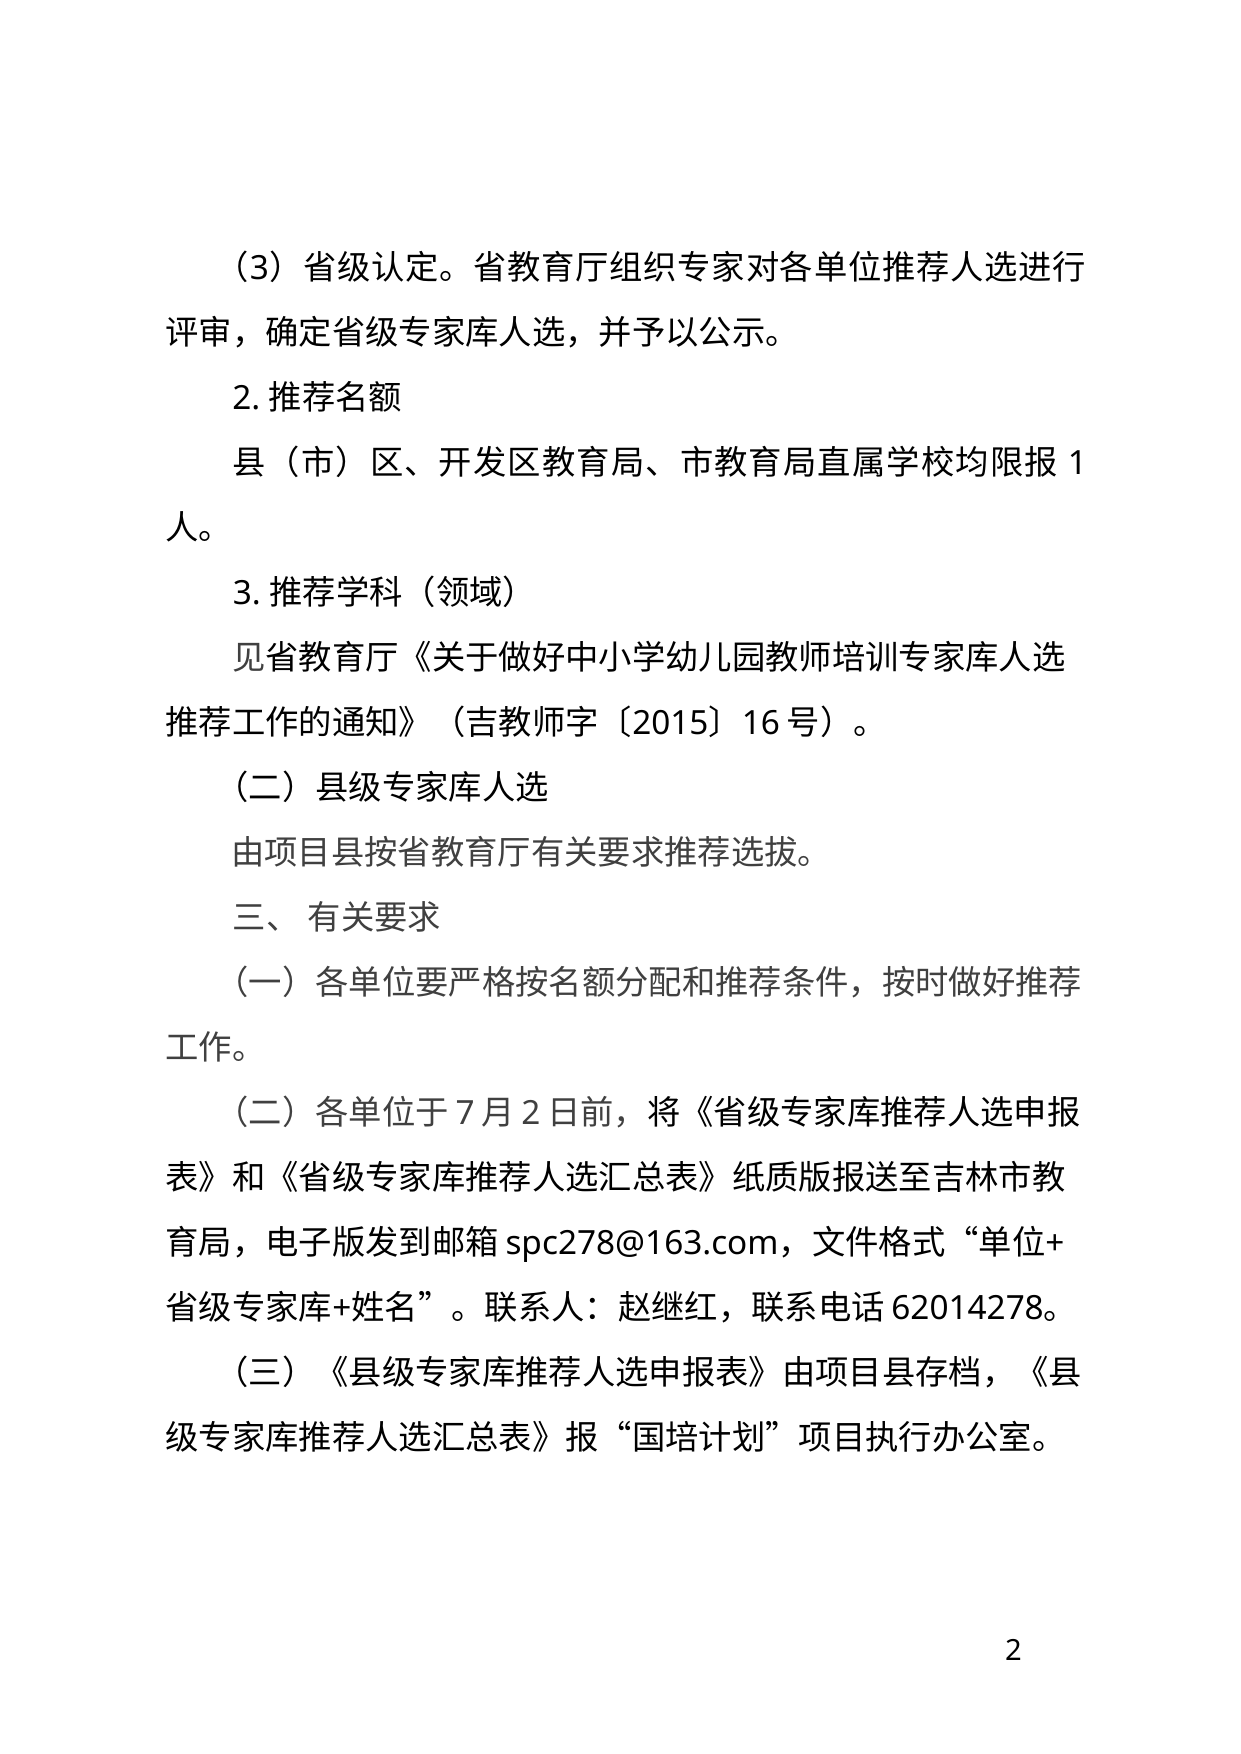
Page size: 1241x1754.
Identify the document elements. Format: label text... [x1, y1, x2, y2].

text （二）县级专家库人选 [165, 753, 1087, 818]
list 2. 推荐名额 [165, 363, 1087, 428]
text 见省教育厅《关于做好中小学幼儿园教师培训专家库人选推荐工作的通知》（吉教师字〔2015〕16号）。 [165, 623, 1087, 753]
text （3）省级认定。省教育厅组织专家对各单位推荐人选进行评审，确定省级专家库人选，并予以公示。 [165, 233, 1087, 363]
list 县（市）区、开发区教育局、市教育局直属学校均限报1人。 [165, 428, 1087, 558]
text （一）各单位要严格按名额分配和推荐条件，按时做好推荐工作。 [165, 948, 1087, 1078]
text 3. 推荐学科（领域） [233, 558, 1087, 623]
text （三）《县级专家库推荐人选申报表》由项目县存档，《县级专家库推荐人选汇总表》报“国培计划”项目执行办公室。 [165, 1338, 1087, 1468]
text （二）各单位于7月2日前，将《省级专家库推荐人选申报表》和《省级专家库推荐人选汇总表》纸质版报送至吉林市教育局，电子版发到邮箱spc278@163.com，文件格式“单位+省级专家库+姓名”。联系人：赵继红，联系电话62014278。 [165, 1078, 1087, 1338]
text 由项目县按省教育厅有关要求推荐选拔。 [165, 818, 1087, 883]
list 有关要求 [233, 883, 1087, 948]
